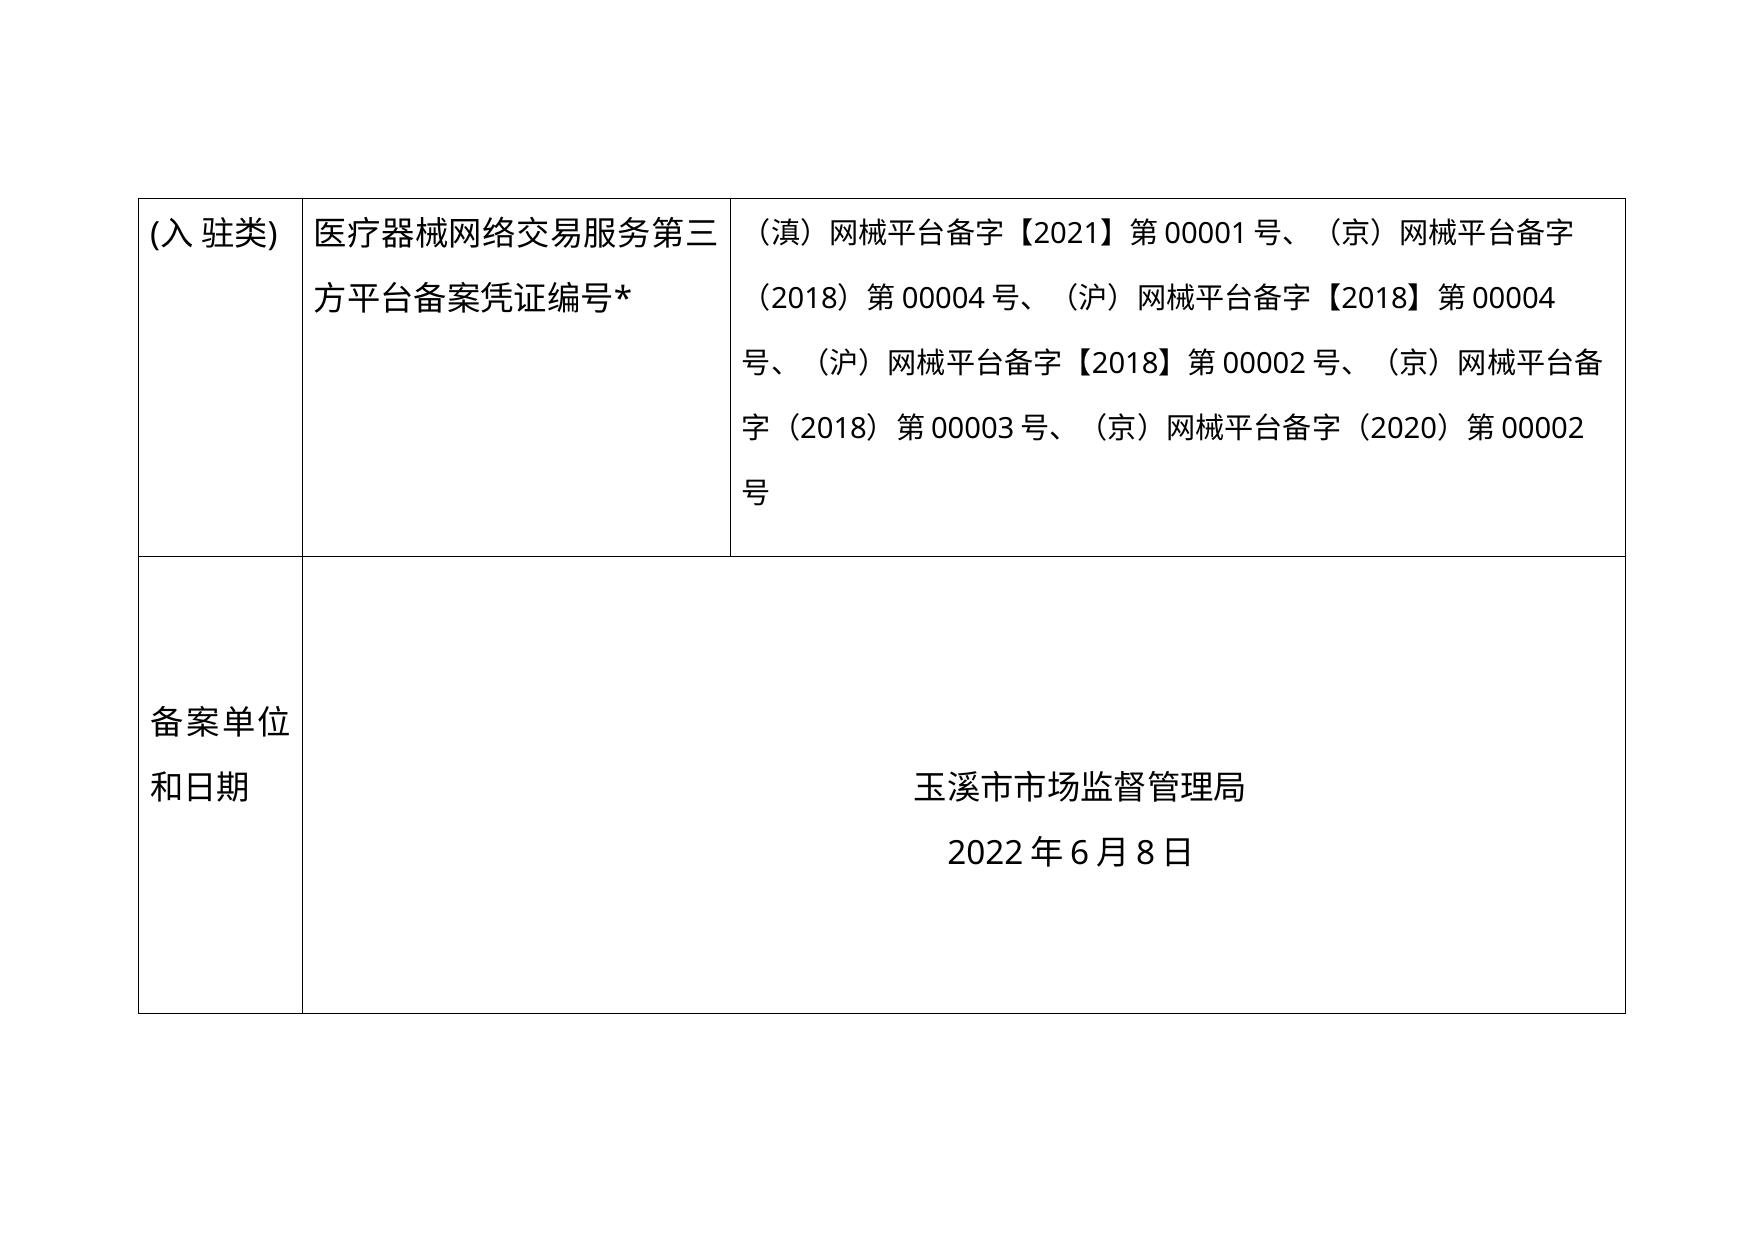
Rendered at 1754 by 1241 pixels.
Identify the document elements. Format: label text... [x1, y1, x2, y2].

table_cell 备案单位和日期 [139, 557, 302, 1013]
table_cell 医疗器械网络交易服务第三方平台备案凭证编号* [303, 199, 730, 556]
table_cell （滇）网械平台备字【2021】第00001号、（京）网械平台备字（2018）第00004号、（沪）网械平台备字【2018】第00004号、（沪）网械平台备字【2018】第00002号、（京）网械平台备字（2018）第00003号、（京）网械平台备字（2020）第00002号 [731, 199, 1625, 556]
table_cell 玉溪市市场监督管理局 2022年6月8日 [303, 557, 1625, 1013]
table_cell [139, 199, 302, 556]
